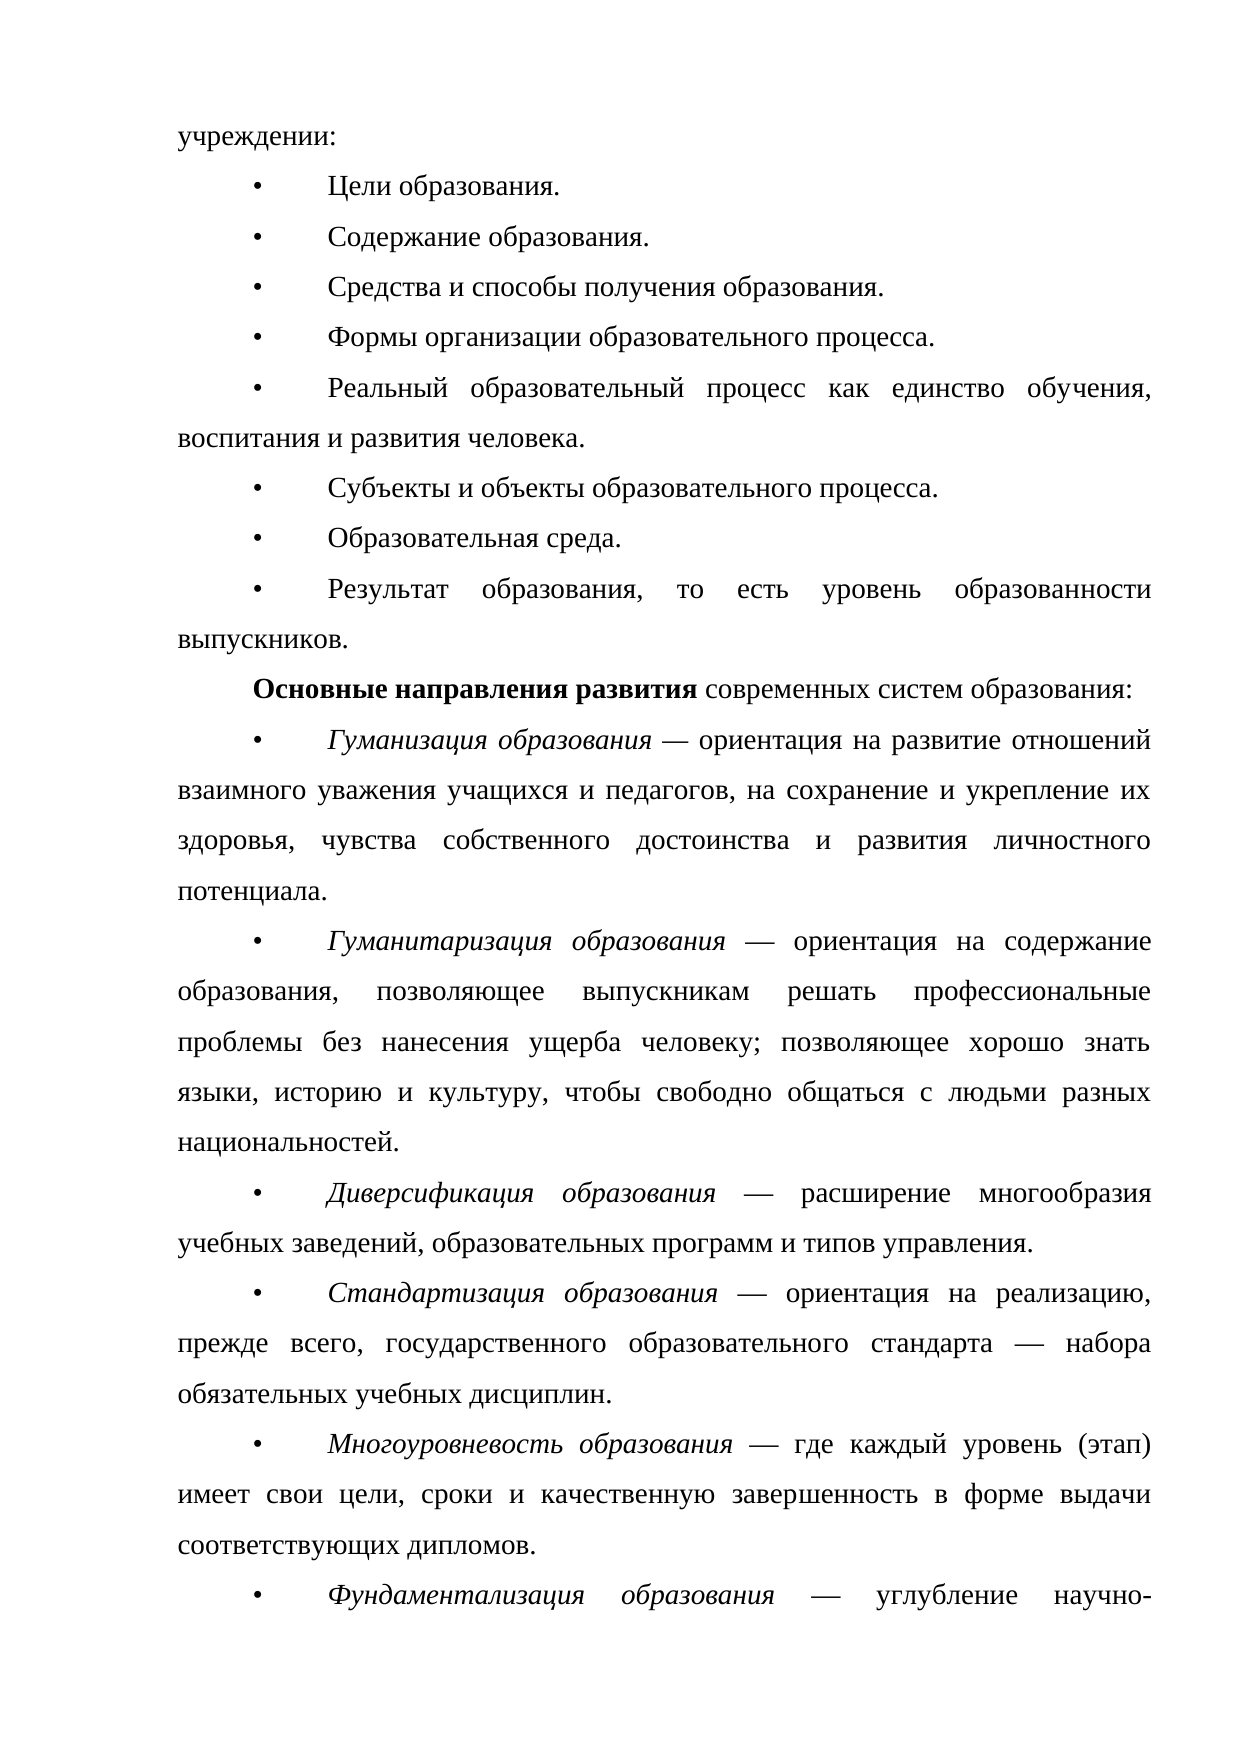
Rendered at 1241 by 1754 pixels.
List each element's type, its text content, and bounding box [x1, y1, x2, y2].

list Многоуровневость образования — где каждый уровень (этап) имеет свои цели, сроки и качественную завершенность в форме выдачи соответствующих дипломов. [177, 1426, 1152, 1560]
list Содержание образования. [177, 219, 1152, 252]
list Формы организации образовательного процесса. [177, 319, 1152, 353]
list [177, 1577, 1152, 1611]
list Результат образования, то есть уровень образованности выпускников. [177, 571, 1152, 655]
list Средства и способы получения образования. [177, 269, 1152, 303]
list Гуманизация образования — ориентация на развитие отношений взаимного уважения учащихся и педагогов, на сохранение и укрепление их здоровья, чувства собственного достоинства и развития личностного потенциала. [177, 722, 1152, 906]
list Стандартизация образования — ориентация на реализацию, прежде всего, государственного образовательного стандарта — набора обязательных учебных дисциплин. [177, 1275, 1152, 1409]
list Цели образования. [177, 168, 1152, 202]
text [177, 118, 1152, 152]
list Диверсификация образования — расширение многообразия учебных заведений, образовательных программ и типов управления. [177, 1175, 1152, 1258]
text Основные направления развития современных систем образования: [177, 672, 1152, 705]
list Субъекты и объекты образовательного процесса. [177, 470, 1152, 504]
list Образовательная среда. [177, 521, 1152, 554]
list Гуманитаризация образования — ориентация на содержание образования, позволяющее выпускникам решать профессиональные проблемы без нанесения ущерба человеку; позволяющее хорошо знать языки, историю и культуру, чтобы свободно общаться с людьми разных национальностей. [177, 923, 1152, 1158]
list Реальный образовательный процесс как единство обучения, воспитания и развития человека. [177, 370, 1152, 453]
